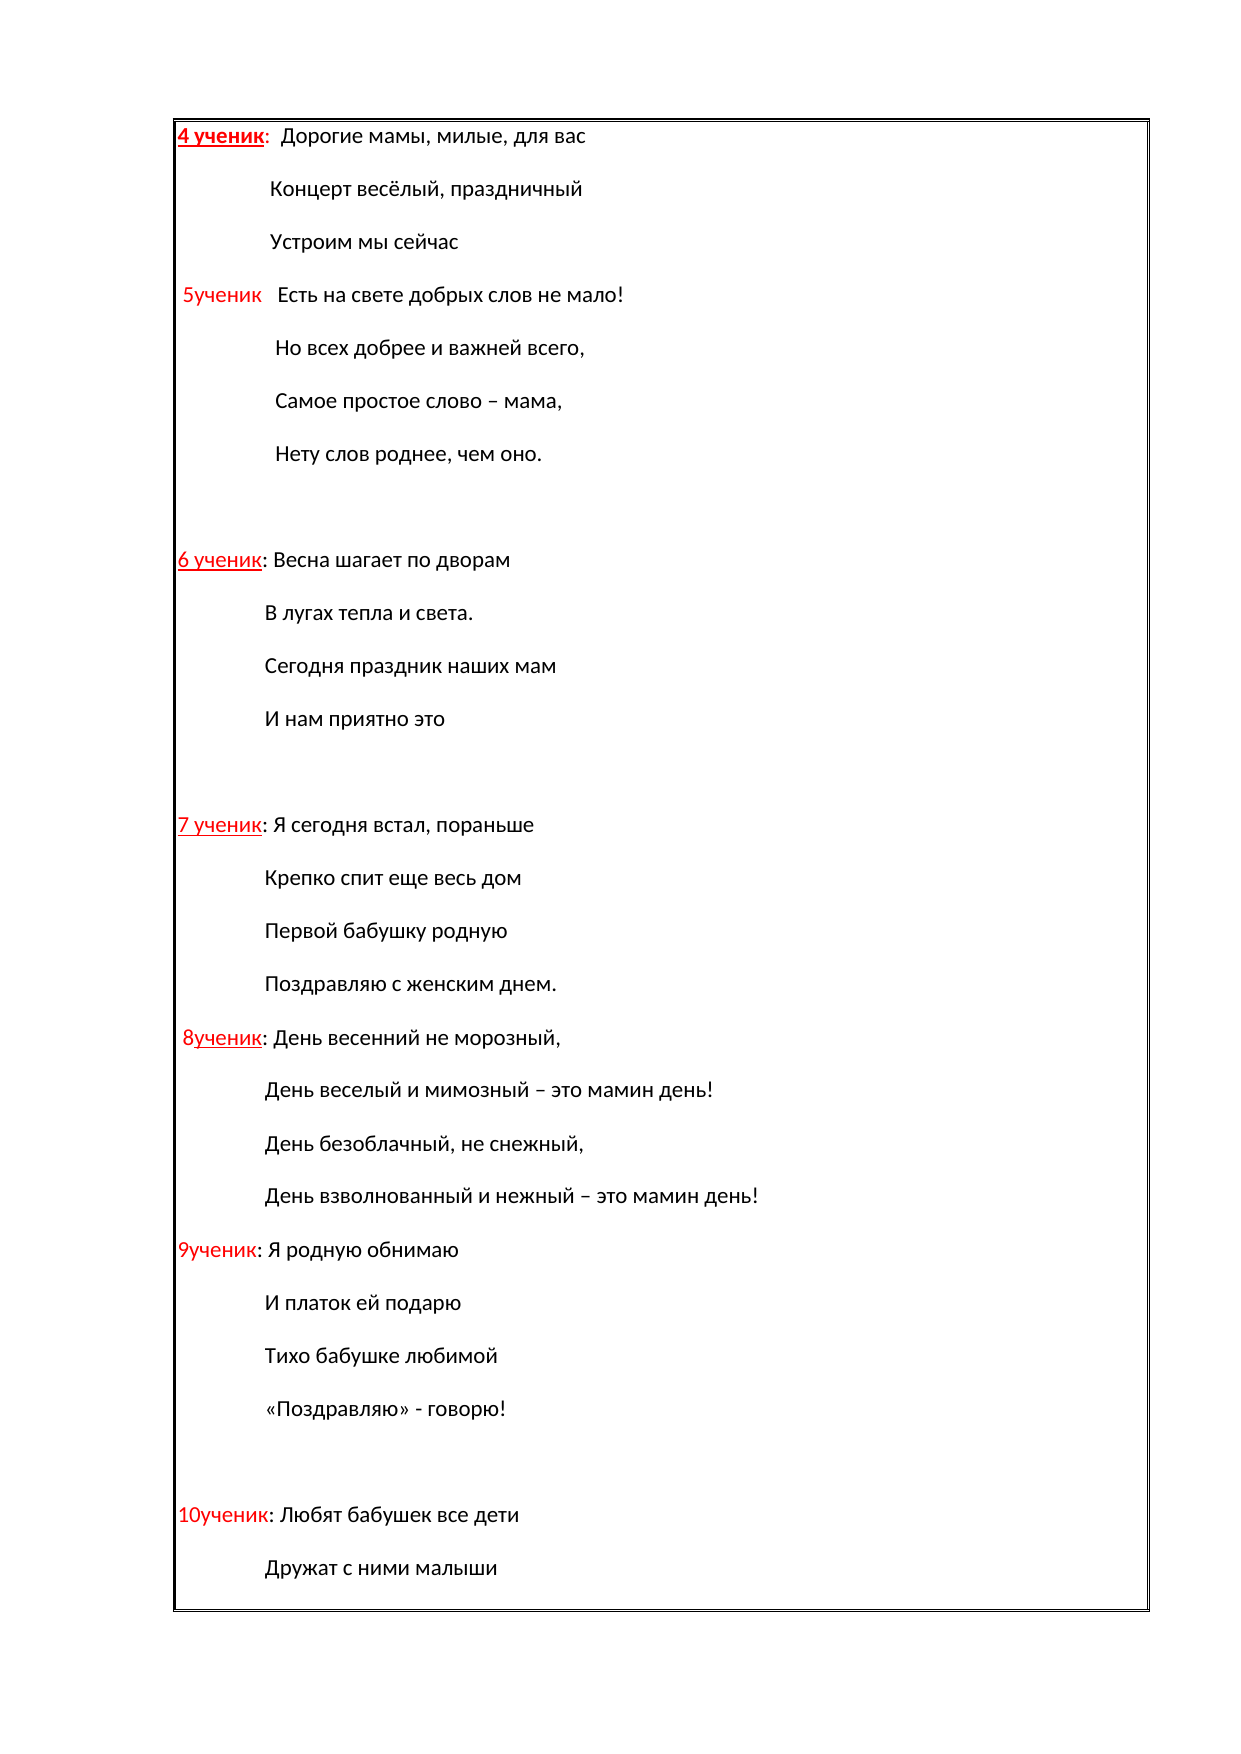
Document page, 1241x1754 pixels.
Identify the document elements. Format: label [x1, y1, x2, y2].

table_cell [176, 122, 1147, 1609]
